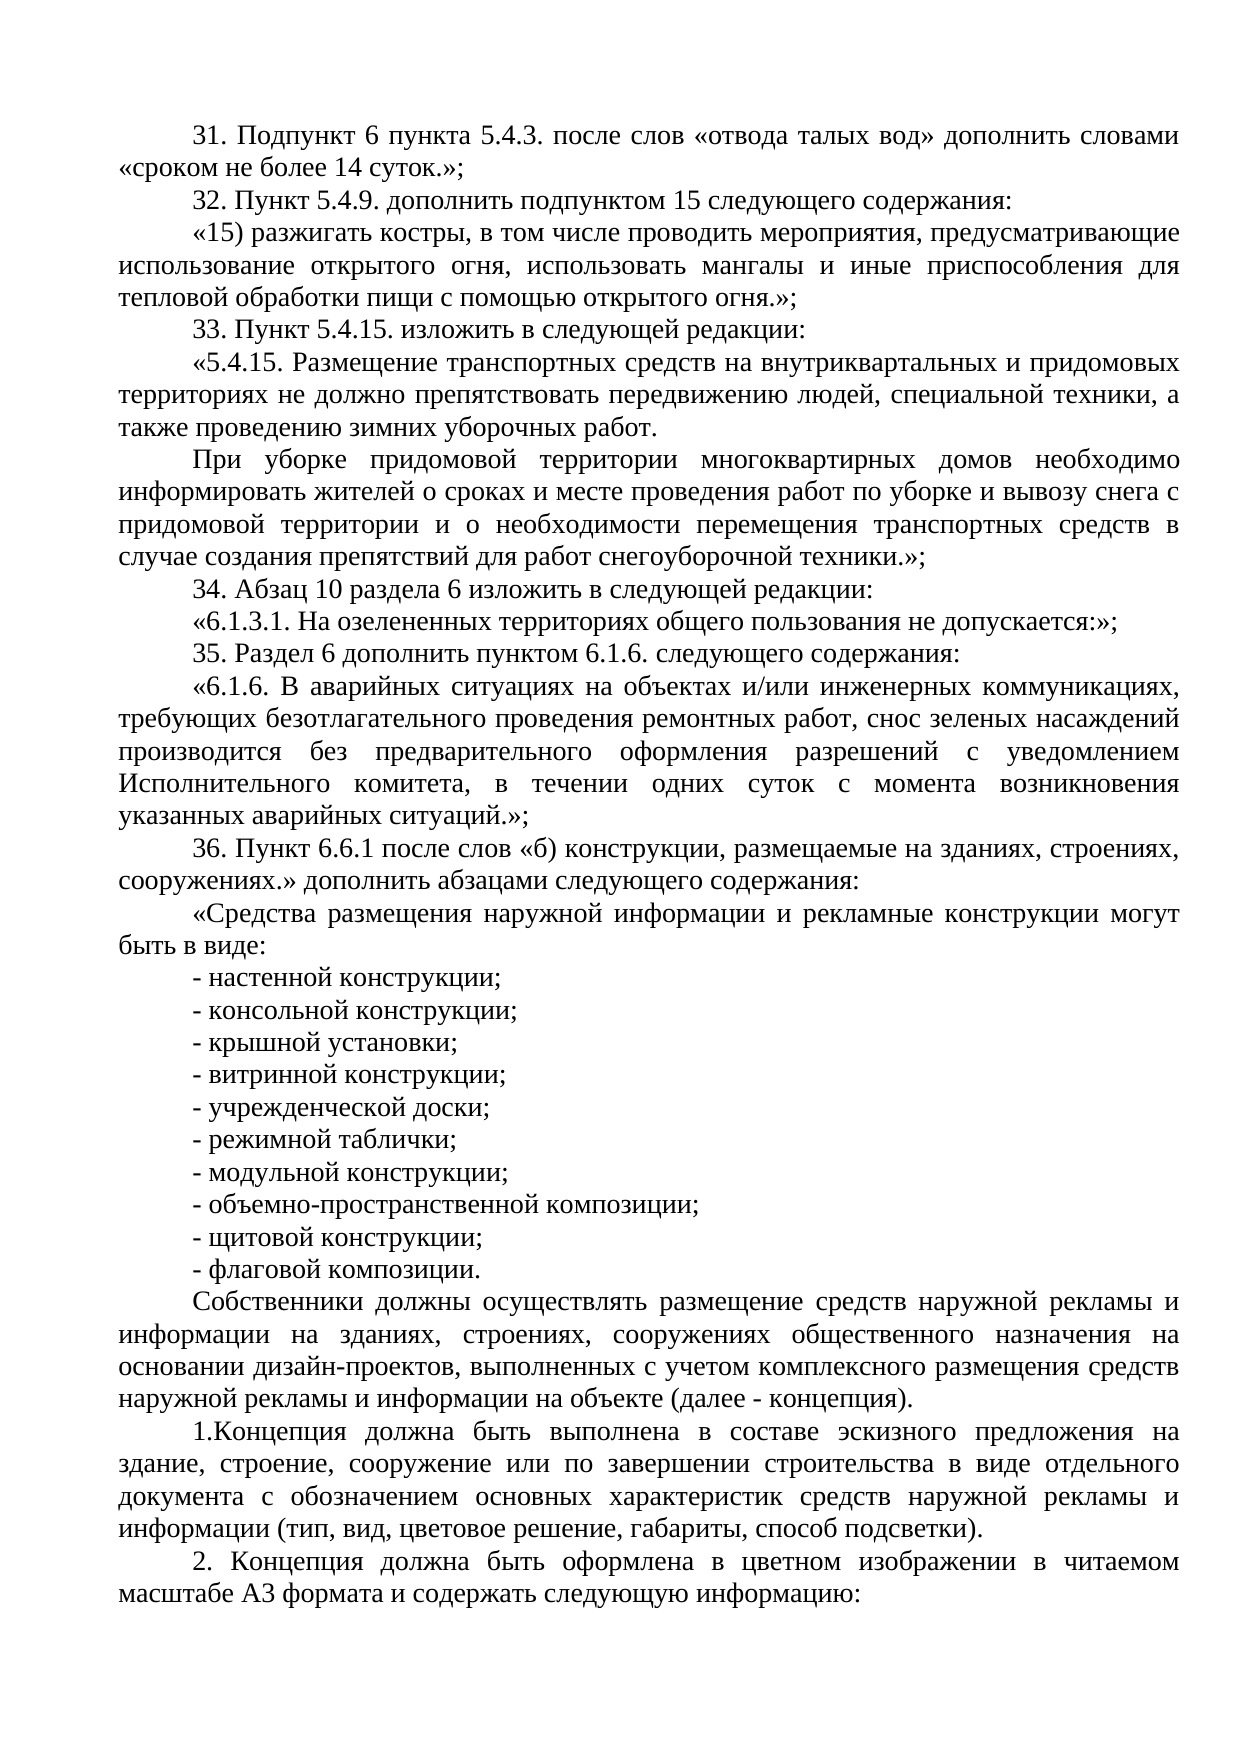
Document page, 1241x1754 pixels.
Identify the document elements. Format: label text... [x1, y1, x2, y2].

text - консольной конструкции; [118, 993, 1181, 1025]
text Собственники должны осуществлять размещение средств наружной рекламы и информации на зданиях, строениях, сооружениях общественного назначения на основании дизайн-проектов, выполненных с учетом комплексного размещения средств наружной рекламы и информации на объекте (далее - концепция). [118, 1284, 1181, 1414]
text При уборке придомовой территории многоквартирных домов необходимо информировать жителей о сроках и месте проведения работ по уборке и вывозу снега с придомовой территории и о необходимости перемещения транспортных средств в случае создания препятствий для работ снегоуборочной техники.»; [118, 442, 1181, 572]
text - настенной конструкции; [118, 960, 1181, 993]
text - объемно-пространственной композиции; [118, 1187, 1181, 1219]
text 32. Пункт 5.4.9. дополнить подпунктом 15 следующего содержания: [118, 183, 1181, 215]
text - витринной конструкции; [118, 1058, 1181, 1090]
text - режимной таблички; [118, 1122, 1181, 1155]
text 36. Пункт 6.6.1 после слов «б) конструкции, размещаемые на зданиях, строениях, сооружениях.» дополнить абзацами следующего содержания: [118, 831, 1181, 896]
text «6.1.3.1. На озелененных территориях общего пользования не допускается:»; [118, 604, 1181, 636]
text 1.Концепция должна быть выполнена в составе эскизного предложения на здание, строение, сооружение или по завершении строительства в виде отдельного документа с обозначением основных характеристик средств наружной рекламы и информации (тип, вид, цветовое решение, габариты, способ подсветки). [118, 1414, 1181, 1543]
text 34. Абзац 10 раздела 6 изложить в следующей редакции: [118, 572, 1181, 604]
text 35. Раздел 6 дополнить пунктом 6.1.6. следующего содержания: [118, 636, 1181, 669]
text - учрежденческой доски; [118, 1090, 1181, 1122]
text «5.4.15. Размещение транспортных средств на внутриквартальных и придомовых территориях не должно препятствовать передвижению людей, специальной техники, а также проведению зимних уборочных работ. [118, 345, 1181, 442]
text - модульной конструкции; [118, 1155, 1181, 1187]
text - флаговой композиции. [118, 1252, 1181, 1284]
text - крышной установки; [118, 1025, 1181, 1058]
text «Средства размещения наружной информации и рекламные конструкции могут быть в виде: [118, 896, 1181, 960]
text «6.1.6. В аварийных ситуациях на объектах и/или инженерных коммуникациях, требующих безотлагательного проведения ремонтных работ, снос зеленых насаждений производится без предварительного оформления разрешений с уведомлением Исполнительного комитета, в течении одних суток с момента возникновения указанных аварийных ситуаций.»; [118, 669, 1181, 831]
text 33. Пункт 5.4.15. изложить в следующей редакции: [118, 312, 1181, 345]
text 2. Концепция должна быть оформлена в цветном изображении в читаемом масштабе А3 формата и содержать следующую информацию: [118, 1543, 1181, 1608]
text 31. Подпункт 6 пункта 5.4.3. после слов «отвода талых вод» дополнить словами «сроком не более 14 суток.»; [118, 118, 1181, 183]
text «15) разжигать костры, в том числе проводить мероприятия, предусматривающие использование открытого огня, использовать мангалы и иные приспособления для тепловой обработки пищи с помощью открытого огня.»; [118, 215, 1181, 312]
text - щитовой конструкции; [118, 1219, 1181, 1252]
